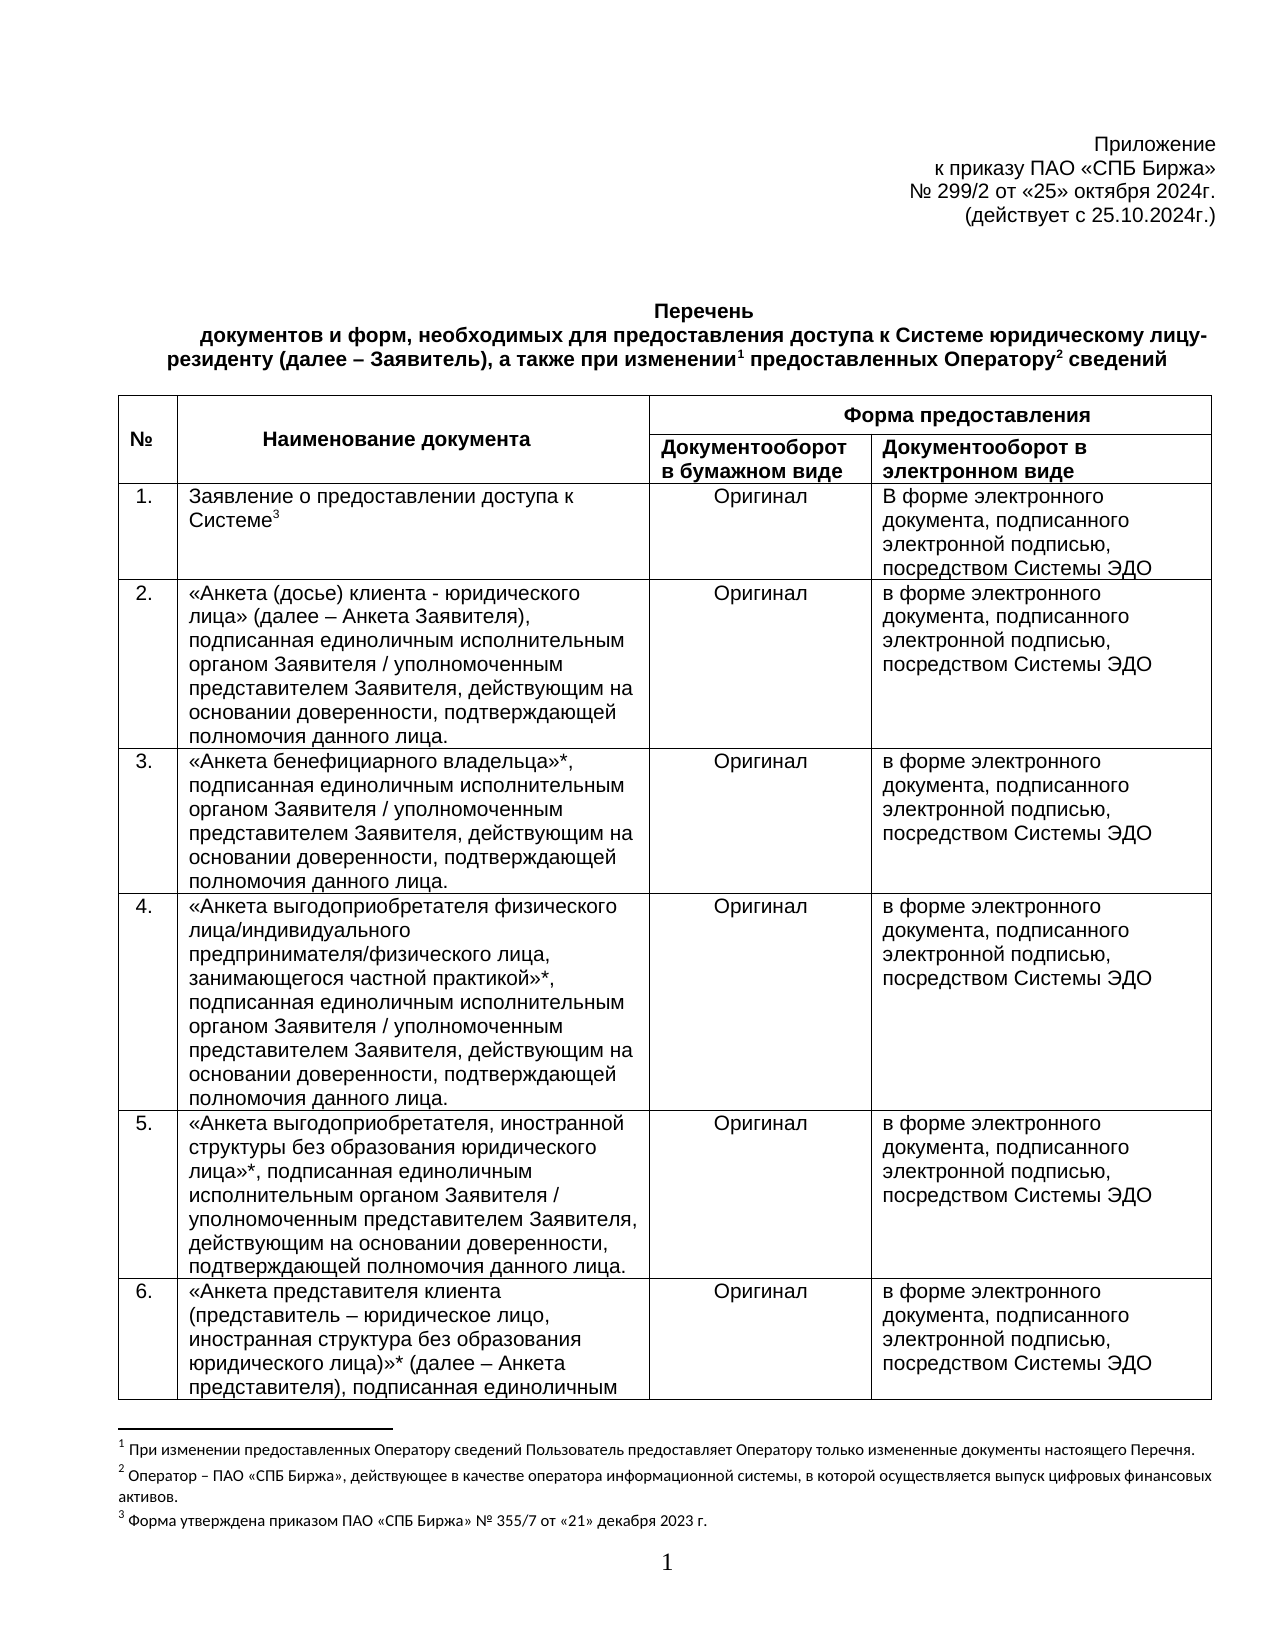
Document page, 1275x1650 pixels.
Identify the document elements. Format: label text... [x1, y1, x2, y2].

table_cell [119, 1111, 177, 1278]
table_cell [119, 484, 177, 579]
table_cell Оригинал [650, 1111, 871, 1278]
table_cell Заявление о предоставлении доступа к Системе [178, 484, 649, 579]
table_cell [872, 1279, 1211, 1399]
table_cell в форме электронного документа, подписанного электронной подписью, посредством Системы ЭДО [872, 1111, 1211, 1278]
text № 299/2 от «25» октября 2024г. [118, 179, 1216, 203]
text к приказу ПАО «СПБ Биржа» [118, 155, 1216, 179]
table_header Форма предоставления [650, 396, 1211, 433]
table_cell Оригинал [650, 484, 871, 579]
table_cell в форме электронного документа, подписанного электронной подписью, посредством Системы ЭДО [872, 894, 1211, 1109]
table_cell [119, 894, 177, 1109]
table_cell «Анкета бенефициарного владельца»*, подписанная единоличным исполнительным органом Заявителя / уполномоченным представителем Заявителя, действующим на основании доверенности, подтверждающей полномочия данного лица. [178, 749, 649, 893]
text Приложение [118, 131, 1216, 155]
table_cell Оригинал [650, 749, 871, 893]
table_cell в форме электронного документа, подписанного электронной подписью, посредством Системы ЭДО [872, 580, 1211, 748]
table_cell Оригинал [650, 580, 871, 748]
table_cell Оригинал [650, 1279, 871, 1399]
table_cell Документооборот в электронном виде [872, 435, 1211, 482]
text Перечень [118, 299, 1216, 323]
table_cell [119, 580, 177, 748]
text (действует с 25.10.2024г.) [118, 203, 1216, 227]
table_cell [119, 749, 177, 893]
table_header Наименование документа [178, 396, 649, 482]
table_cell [178, 1279, 649, 1399]
table_cell в форме электронного документа, подписанного электронной подписью, посредством Системы ЭДО [872, 749, 1211, 893]
table_cell Оригинал [650, 894, 871, 1109]
table_cell «Анкета выгодоприобретателя, иностранной структуры без образования юридического лица»*, подписанная единоличным исполнительным органом Заявителя / уполномоченным представителем Заявителя, действующим на основании доверенности, подтверждающей полномочия данного лица. [178, 1111, 649, 1278]
table_header № [119, 396, 177, 482]
table_cell «Анкета (досье) клиента - юридического лица» (далее – Анкета Заявителя), подписанная единоличным исполнительным органом Заявителя / уполномоченным представителем Заявителя, действующим на основании доверенности, подтверждающей полномочия данного лица. [178, 580, 649, 748]
text документов и форм, необходимых для предоставления доступа к Системе юридическому лицу-резиденту (далее – Заявитель), а также при изменении предоставленных Оператору сведений [118, 323, 1216, 371]
table_cell В форме электронного документа, подписанного электронной подписью, посредством Системы ЭДО [872, 484, 1211, 579]
table_cell «Анкета выгодоприобретателя физического лица/индивидуального предпринимателя/физического лица, занимающегося частной практикой»*, подписанная единоличным исполнительным органом Заявителя / уполномоченным представителем Заявителя, действующим на основании доверенности, подтверждающей полномочия данного лица. [178, 894, 649, 1109]
table_cell Документооборот в бумажном виде [650, 435, 871, 482]
table_cell [119, 1279, 177, 1399]
